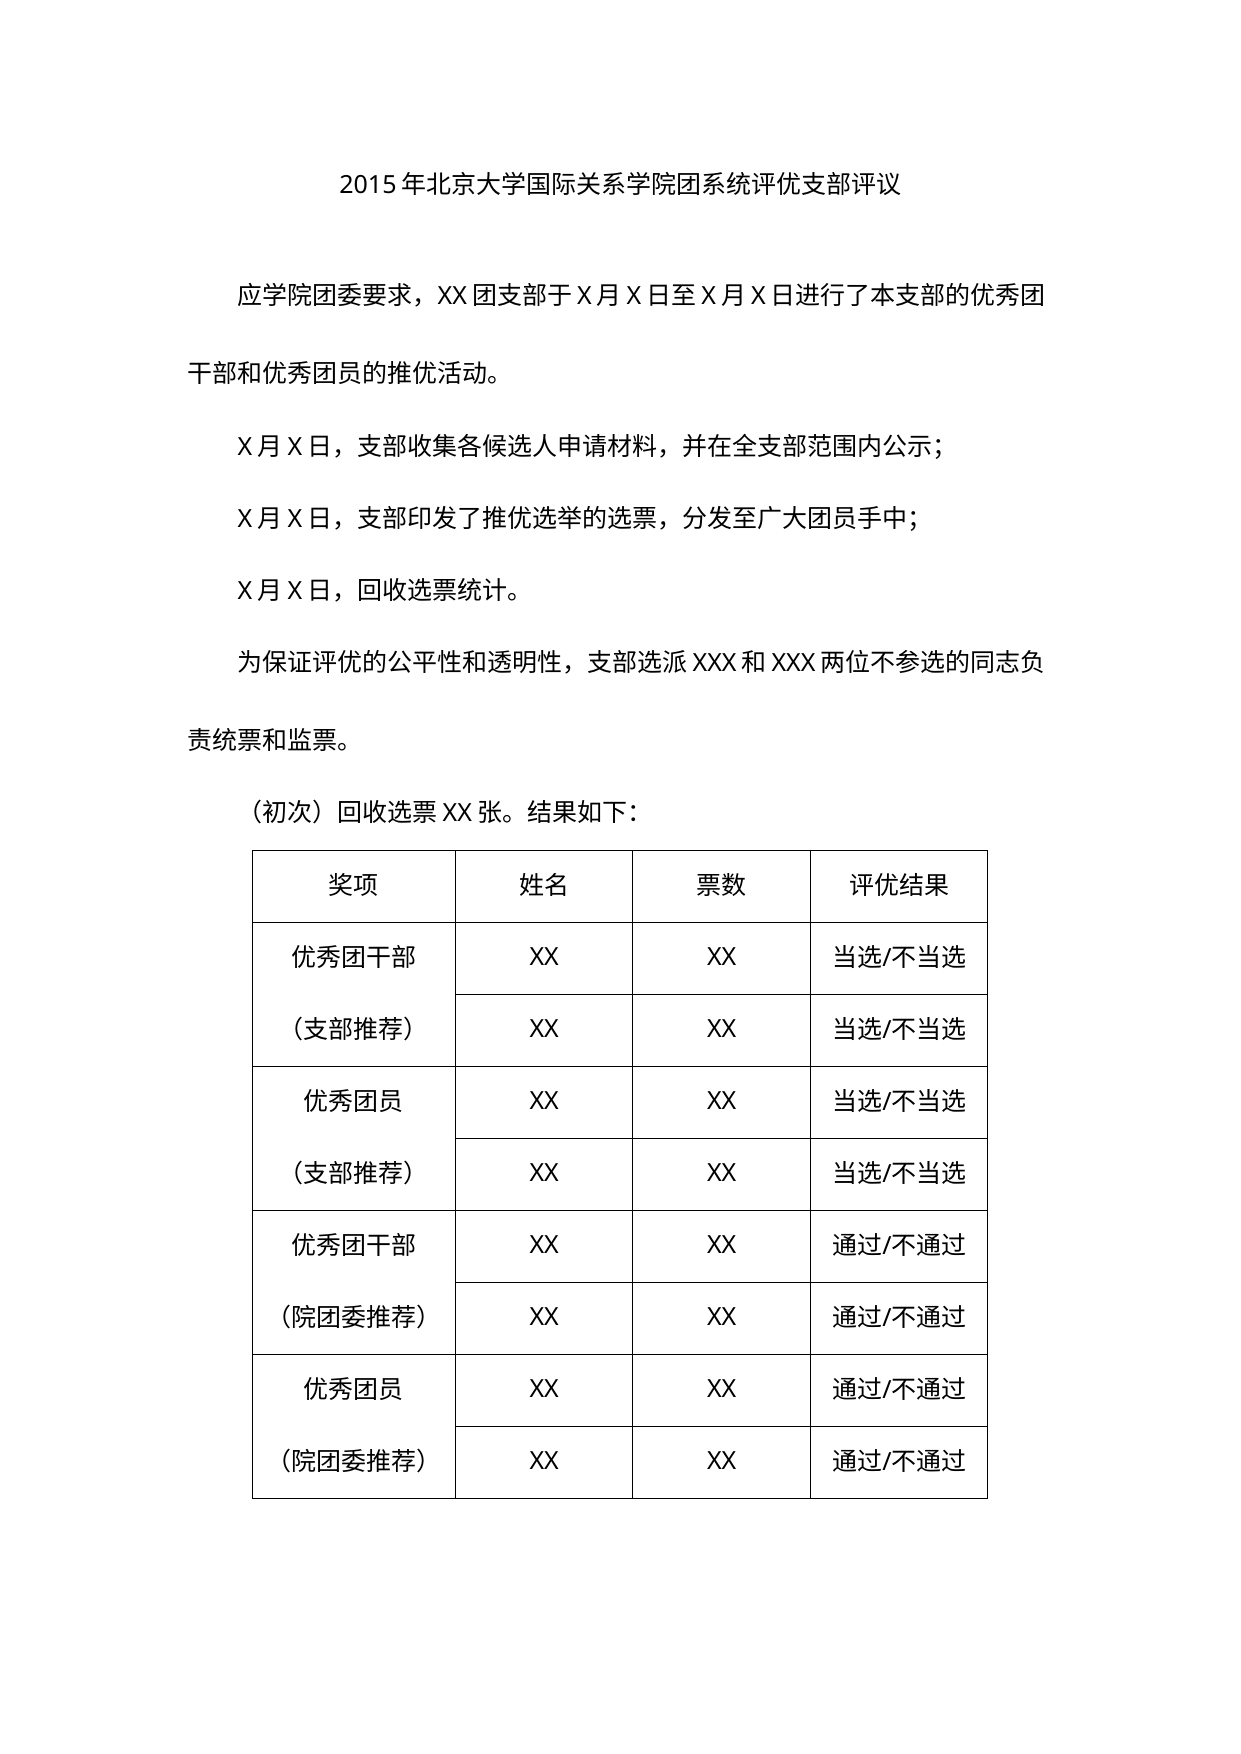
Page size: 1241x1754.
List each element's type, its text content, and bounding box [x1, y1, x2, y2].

table_cell XX [456, 1427, 632, 1498]
table_cell 当选/不当选 [811, 1139, 987, 1210]
table_cell XX [456, 1283, 632, 1354]
table_cell 当选/不当选 [811, 1067, 987, 1138]
text 2015年北京大学国际关系学院团系统评优支部评议 [187, 150, 1053, 215]
table_cell XX [456, 995, 632, 1066]
text 为保证评优的公平性和透明性，支部选派XXX和XXX两位不参选的同志负责统票和监票。 [187, 628, 1053, 771]
table_header 姓名 [456, 851, 632, 922]
table_cell XX [633, 1139, 810, 1210]
table_cell 优秀团干部 （支部推荐） [253, 923, 455, 1066]
table_cell 优秀团员 （院团委推荐） [253, 1355, 455, 1498]
table_cell 优秀团员 （支部推荐） [253, 1067, 455, 1210]
table_cell 通过/不通过 [811, 1427, 987, 1498]
text X月X日，支部收集各候选人申请材料，并在全支部范围内公示； [187, 412, 1053, 477]
table_cell XX [456, 1355, 632, 1426]
text （初次）回收选票XX张。结果如下： [187, 778, 1053, 843]
table_header 评优结果 [811, 851, 987, 922]
table_cell XX [633, 1283, 810, 1354]
text 应学院团委要求，XX团支部于X月X日至X月X日进行了本支部的优秀团干部和优秀团员的推优活动。 [187, 261, 1053, 404]
table_cell 当选/不当选 [811, 995, 987, 1066]
table_cell XX [633, 995, 810, 1066]
table_cell XX [633, 1211, 810, 1282]
table_cell XX [456, 1067, 632, 1138]
text X月X日，支部印发了推优选举的选票，分发至广大团员手中； [187, 484, 1053, 549]
table_cell XX [633, 1355, 810, 1426]
table_cell XX [633, 923, 810, 994]
table_cell 通过/不通过 [811, 1211, 987, 1282]
table_cell 优秀团干部 （院团委推荐） [253, 1211, 455, 1354]
table_header 票数 [633, 851, 810, 922]
table_cell 当选/不当选 [811, 923, 987, 994]
table_cell 通过/不通过 [811, 1355, 987, 1426]
table_cell XX [456, 1211, 632, 1282]
table_cell XX [633, 1067, 810, 1138]
table_cell XX [633, 1427, 810, 1498]
table_cell 通过/不通过 [811, 1283, 987, 1354]
text X月X日，回收选票统计。 [187, 556, 1053, 621]
table_header 奖项 [253, 851, 455, 922]
table_cell XX [456, 1139, 632, 1210]
table_cell XX [456, 923, 632, 994]
